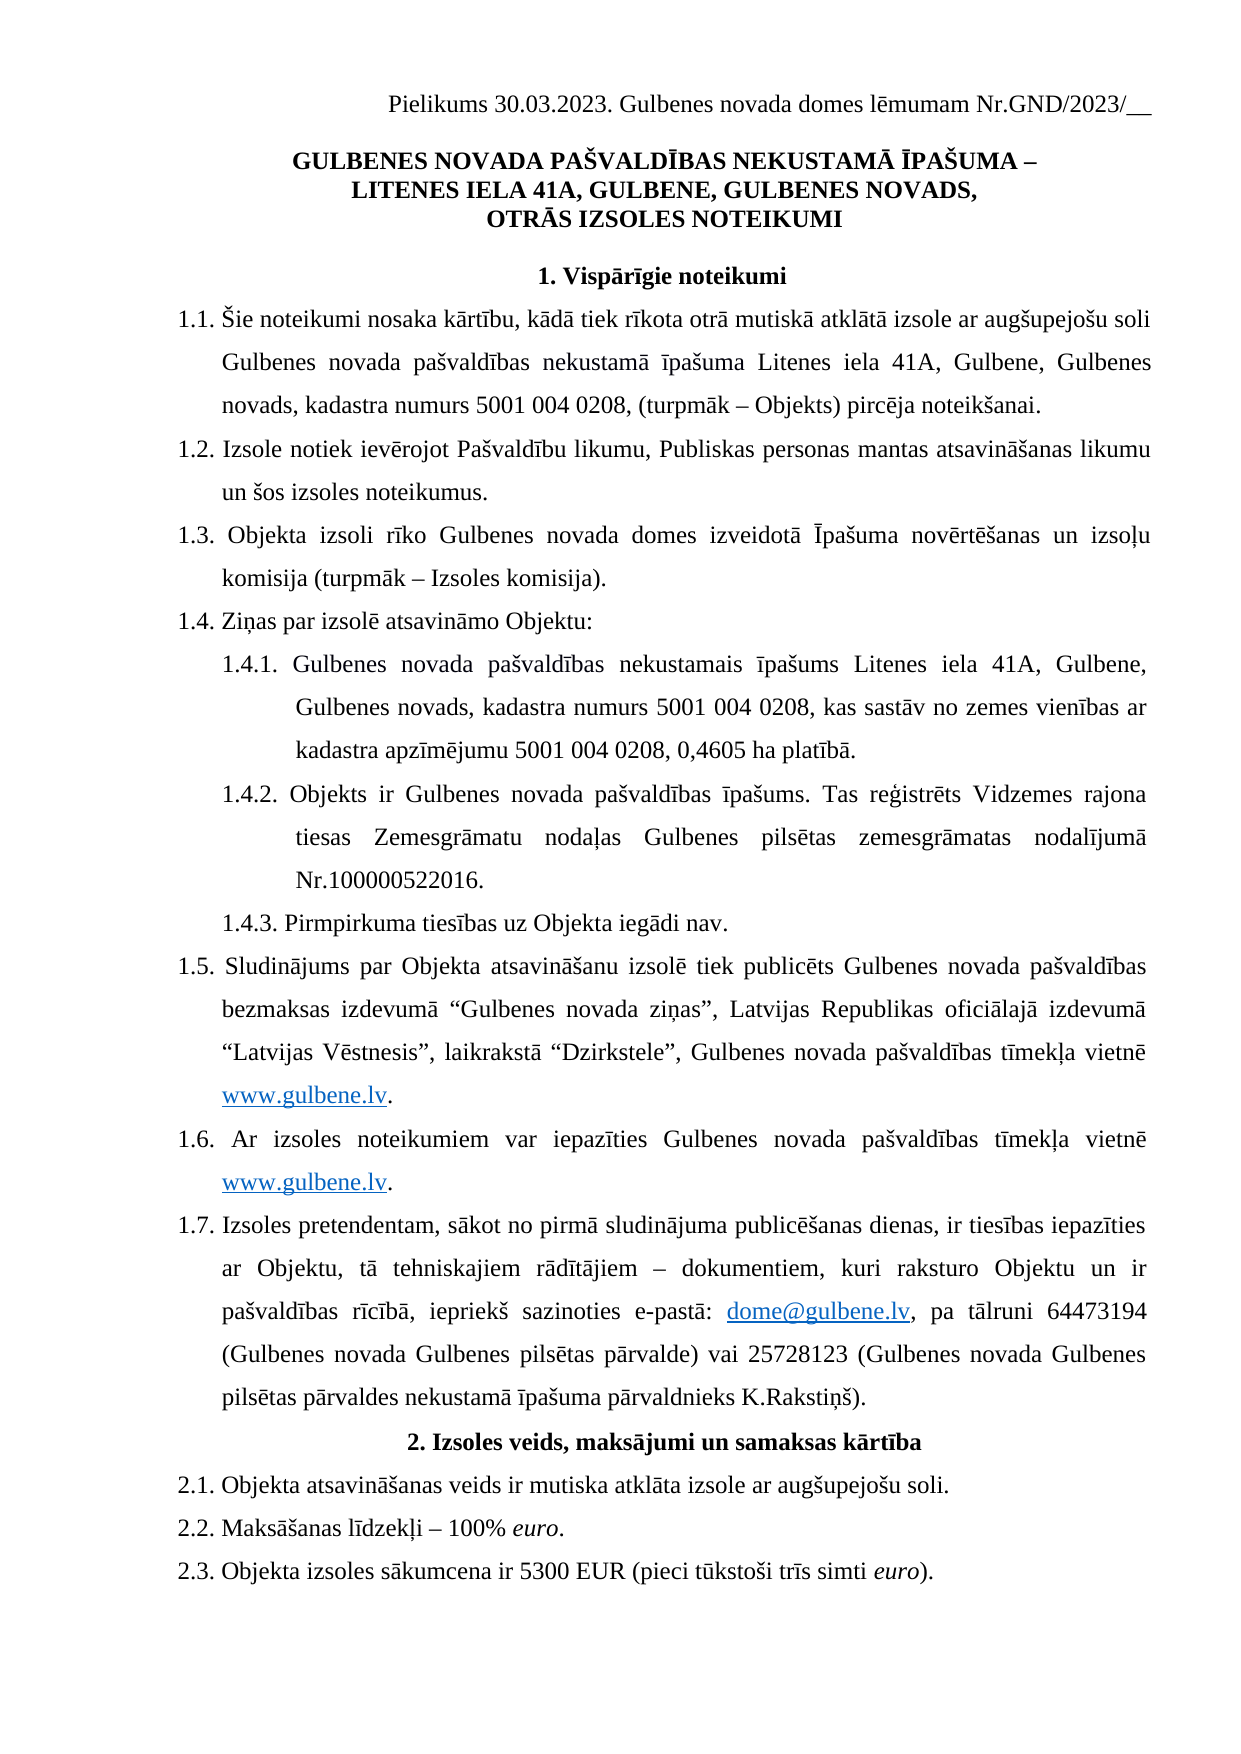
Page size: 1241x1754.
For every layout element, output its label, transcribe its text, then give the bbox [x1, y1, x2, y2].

text 1. Vispārīgie noteikumi [177, 261, 1147, 290]
text 1.3. Objekta izsoli rīko Gulbenes novada domes izveidotā Īpašuma novērtēšanas un izsoļu komisija (turpmāk – Izsoles komisija). [177, 520, 1152, 592]
text 2.1. Objekta atsavināšanas veids ir mutiska atklāta izsole ar augšupejošu soli. [177, 1470, 1147, 1498]
text 2.3. Objekta izsoles sākumcena ir 5300 EUR (pieci tūkstoši trīs simti euro). [177, 1556, 1147, 1585]
text 2.2. Maksāšanas līdzekļi – 100% euro. [177, 1513, 1147, 1542]
text OTRĀS IZSOLES NOTEIKUMI [177, 204, 1152, 232]
text 1.5. Sludinājums par Objekta atsavināšanu izsolē tiek publicēts Gulbenes novada pašvaldības bezmaksas izdevumā “Gulbenes novada ziņas”, Latvijas Republikas oficiālajā izdevumā “Latvijas Vēstnesis”, laikrakstā “Dzirkstele”, Gulbenes novada pašvaldības tīmekļa vietnē www.gulbene.lv. [177, 951, 1147, 1109]
text 1.2. Izsole notiek ievērojot Pašvaldību likumu, Publiskas personas mantas atsavināšanas likumu un šos izsoles noteikumus. [177, 434, 1152, 506]
text 1.7. Izsoles pretendentam, sākot no pirmā sludinājuma publicēšanas dienas, ir tiesības iepazīties ar Objektu, tā tehniskajiem rādītājiem – dokumentiem, kuri raksturo Objektu un ir pašvaldības rīcībā, iepriekš sazinoties e-pastā: dome@gulbene.lv, pa tālruni 64473194 (Gulbenes novada Gulbenes pilsētas pārvalde) vai 25728123 (Gulbenes novada Gulbenes pilsētas pārvaldes nekustamā īpašuma pārvaldnieks K.Rakstiņš). [177, 1210, 1147, 1411]
text 1.4. Ziņas par izsolē atsavināmo Objektu: [177, 606, 1152, 635]
text 1.4.3. Pirmpirkuma tiesības uz Objekta iegādi nav. [222, 908, 1147, 937]
text Pielikums 30.03.2023. Gulbenes novada domes lēmumam Nr.GND/2023/__ [177, 89, 1152, 117]
text Gulbenes novada pašvaldības nekustamā īpašuma – [177, 146, 1152, 175]
text 1.1. Šie noteikumi nosaka kārtību, kādā tiek rīkota otrā mutiskā atklātā izsole ar augšupejošu soli Gulbenes novada pašvaldības nekustamā īpašuma Litenes iela 41A, Gulbene, Gulbenes novads, kadastra numurs 5001 004 0208, (turpmāk – Objekts) pircēja noteikšanai. [177, 304, 1152, 419]
text 1.4.2. Objekts ir Gulbenes novada pašvaldības īpašums. Tas reģistrēts Vidzemes rajona tiesas Zemesgrāmatu nodaļas Gulbenes pilsētas zemesgrāmatas nodalījumā Nr.100000522016. [222, 779, 1147, 894]
text Litenes iela 41A, Gulbene, Gulbenes novads, [177, 175, 1152, 204]
text 2. Izsoles veids, maksājumi un samaksas kārtība [177, 1427, 1152, 1455]
text 1.4.1. Gulbenes novada pašvaldības nekustamais īpašums Litenes iela 41A, Gulbene, Gulbenes novads, kadastra numurs 5001 004 0208, kas sastāv no zemes vienības ar kadastra apzīmējumu 5001 004 0208, 0,4605 ha platībā. [222, 649, 1147, 764]
text 1.6. Ar izsoles noteikumiem var iepazīties Gulbenes novada pašvaldības tīmekļa vietnē www.gulbene.lv. [177, 1124, 1147, 1196]
